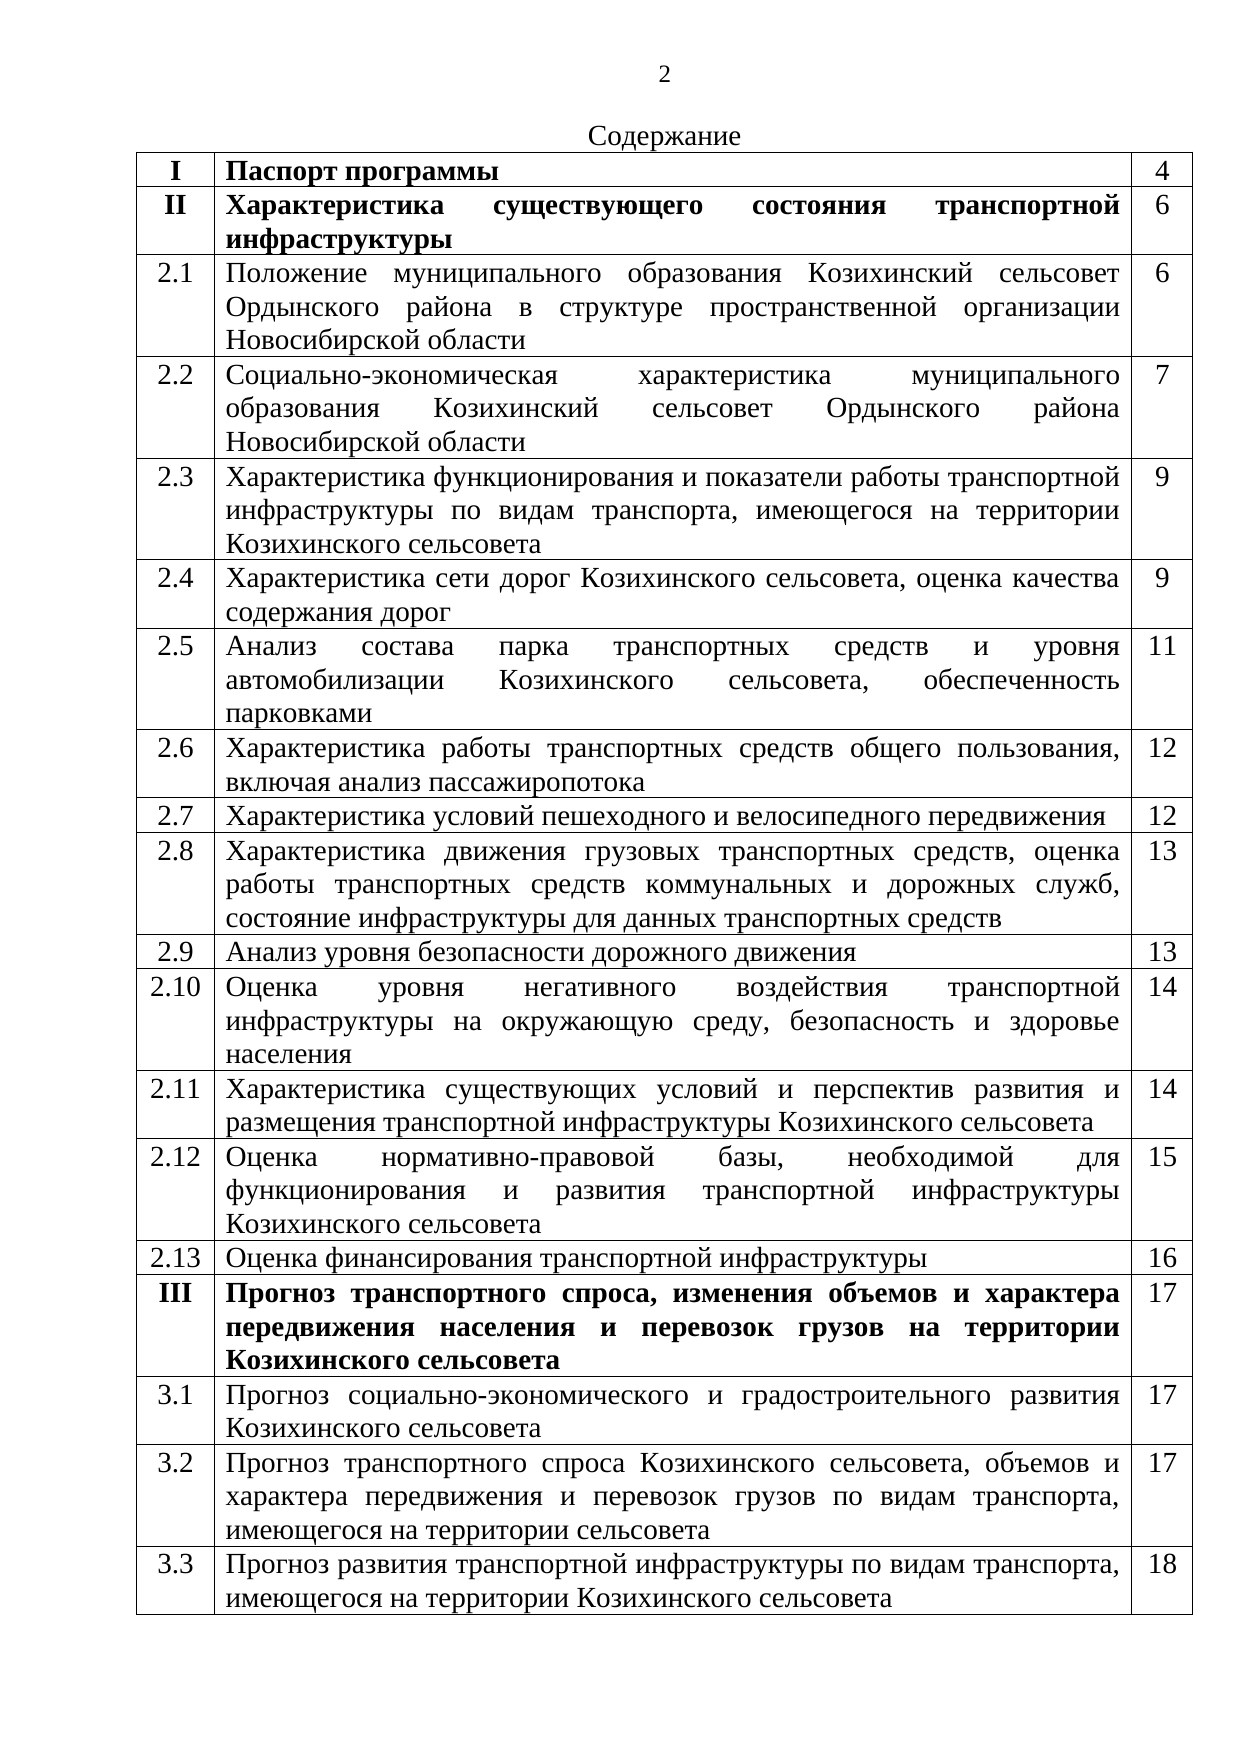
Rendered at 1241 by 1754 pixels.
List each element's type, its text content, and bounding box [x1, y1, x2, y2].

table_cell 17 [1132, 1377, 1192, 1444]
table_cell 7 [1132, 357, 1192, 458]
table_cell Прогноз транспортного спроса Козихинского сельсовета, объемов и характера передвижения и перевозок грузов по видам транспорта, имеющегося на территории сельсовета [215, 1445, 1131, 1546]
table_cell Прогноз развития транспортной инфраструктуры по видам транспорта, имеющегося на территории Козихинского сельсовета [215, 1547, 1131, 1614]
table_cell 18 [1132, 1547, 1192, 1614]
table_cell 2.5 [137, 629, 214, 729]
table_cell Оценка нормативно-правовой базы, необходимой для функционирования и развития транспортной инфраструктуры Козихинского сельсовета [215, 1139, 1131, 1239]
table_cell 9 [1132, 560, 1192, 627]
table_cell 15 [1132, 1139, 1192, 1239]
table_cell 12 [1132, 798, 1192, 832]
table_cell Положение муниципального образования Козихинский сельсовет Ордынского района в структуре пространственной организации Новосибирской области [215, 255, 1131, 356]
table_cell 6 [1132, 187, 1192, 254]
table_cell Характеристика существующих условий и перспектив развития и размещения транспортной инфраструктуры Козихинского сельсовета [215, 1071, 1131, 1138]
table_cell 17 [1132, 1275, 1192, 1376]
table_cell 2.6 [137, 730, 214, 797]
table_cell 2.2 [137, 357, 214, 458]
table_cell 2.4 [137, 560, 214, 627]
table_cell 17 [1132, 1445, 1192, 1546]
table_cell 2.10 [137, 969, 214, 1070]
table_cell 2.3 [137, 459, 214, 559]
table_cell II [137, 187, 214, 254]
table_cell Социально-экономическая характеристика муниципального образования Козихинский сельсовет Ордынского района Новосибирской области [215, 357, 1131, 458]
table_header 4 [1132, 153, 1192, 186]
table_cell 3.1 [137, 1377, 214, 1444]
table_cell 11 [1132, 629, 1192, 729]
table_cell 9 [1132, 459, 1192, 559]
table_header Паспорт программы [215, 153, 1131, 186]
table_cell 2.9 [137, 935, 214, 968]
table_cell III [137, 1275, 214, 1376]
table_cell 2.8 [137, 833, 214, 933]
table_cell 6 [1132, 255, 1192, 356]
table_cell 2.7 [137, 798, 214, 832]
table_cell 16 [1132, 1241, 1192, 1274]
table_cell Характеристика функционирования и показатели работы транспортной инфраструктуры по видам транспорта, имеющегося на территории Козихинского сельсовета [215, 459, 1131, 559]
table_cell 2.12 [137, 1139, 214, 1239]
table_cell 13 [1132, 833, 1192, 933]
table_cell Прогноз транспортного спроса, изменения объемов и характера передвижения населения и перевозок грузов на территории Козихинского сельсовета [215, 1275, 1131, 1376]
table_cell 3.3 [137, 1547, 214, 1614]
table_cell Характеристика работы транспортных средств общего пользования, включая анализ пассажиропотока [215, 730, 1131, 797]
table_cell 14 [1132, 1071, 1192, 1138]
table_cell Оценка финансирования транспортной инфраструктуры [215, 1241, 1131, 1274]
table_header I [137, 153, 214, 186]
table_cell 13 [1132, 935, 1192, 968]
table_cell 3.2 [137, 1445, 214, 1546]
table_cell Характеристика движения грузовых транспортных средств, оценка работы транспортных средств коммунальных и дорожных служб, состояние инфраструктуры для данных транспортных средств [215, 833, 1131, 933]
table_cell Характеристика условий пешеходного и велосипедного передвижения [215, 798, 1131, 832]
table_cell Характеристика существующего состояния транспортной инфраструктуры [215, 187, 1131, 254]
table_cell 2.11 [137, 1071, 214, 1138]
table_cell Анализ уровня безопасности дорожного движения [215, 935, 1131, 968]
table_cell 2.13 [137, 1241, 214, 1274]
table_cell Оценка уровня негативного воздействия транспортной инфраструктуры на окружающую среду, безопасность и здоровье населения [215, 969, 1131, 1070]
table_cell 12 [1132, 730, 1192, 797]
table_cell Анализ состава парка транспортных средств и уровня автомобилизации Козихинского сельсовета, обеспеченность парковками [215, 629, 1131, 729]
table_cell Прогноз социально-экономического и градостроительного развития Козихинского сельсовета [215, 1377, 1131, 1444]
table_cell 14 [1132, 969, 1192, 1070]
table_cell 2.1 [137, 255, 214, 356]
table_cell Характеристика сети дорог Козихинского сельсовета, оценка качества содержания дорог [215, 560, 1131, 627]
text Содержание [148, 118, 1181, 152]
